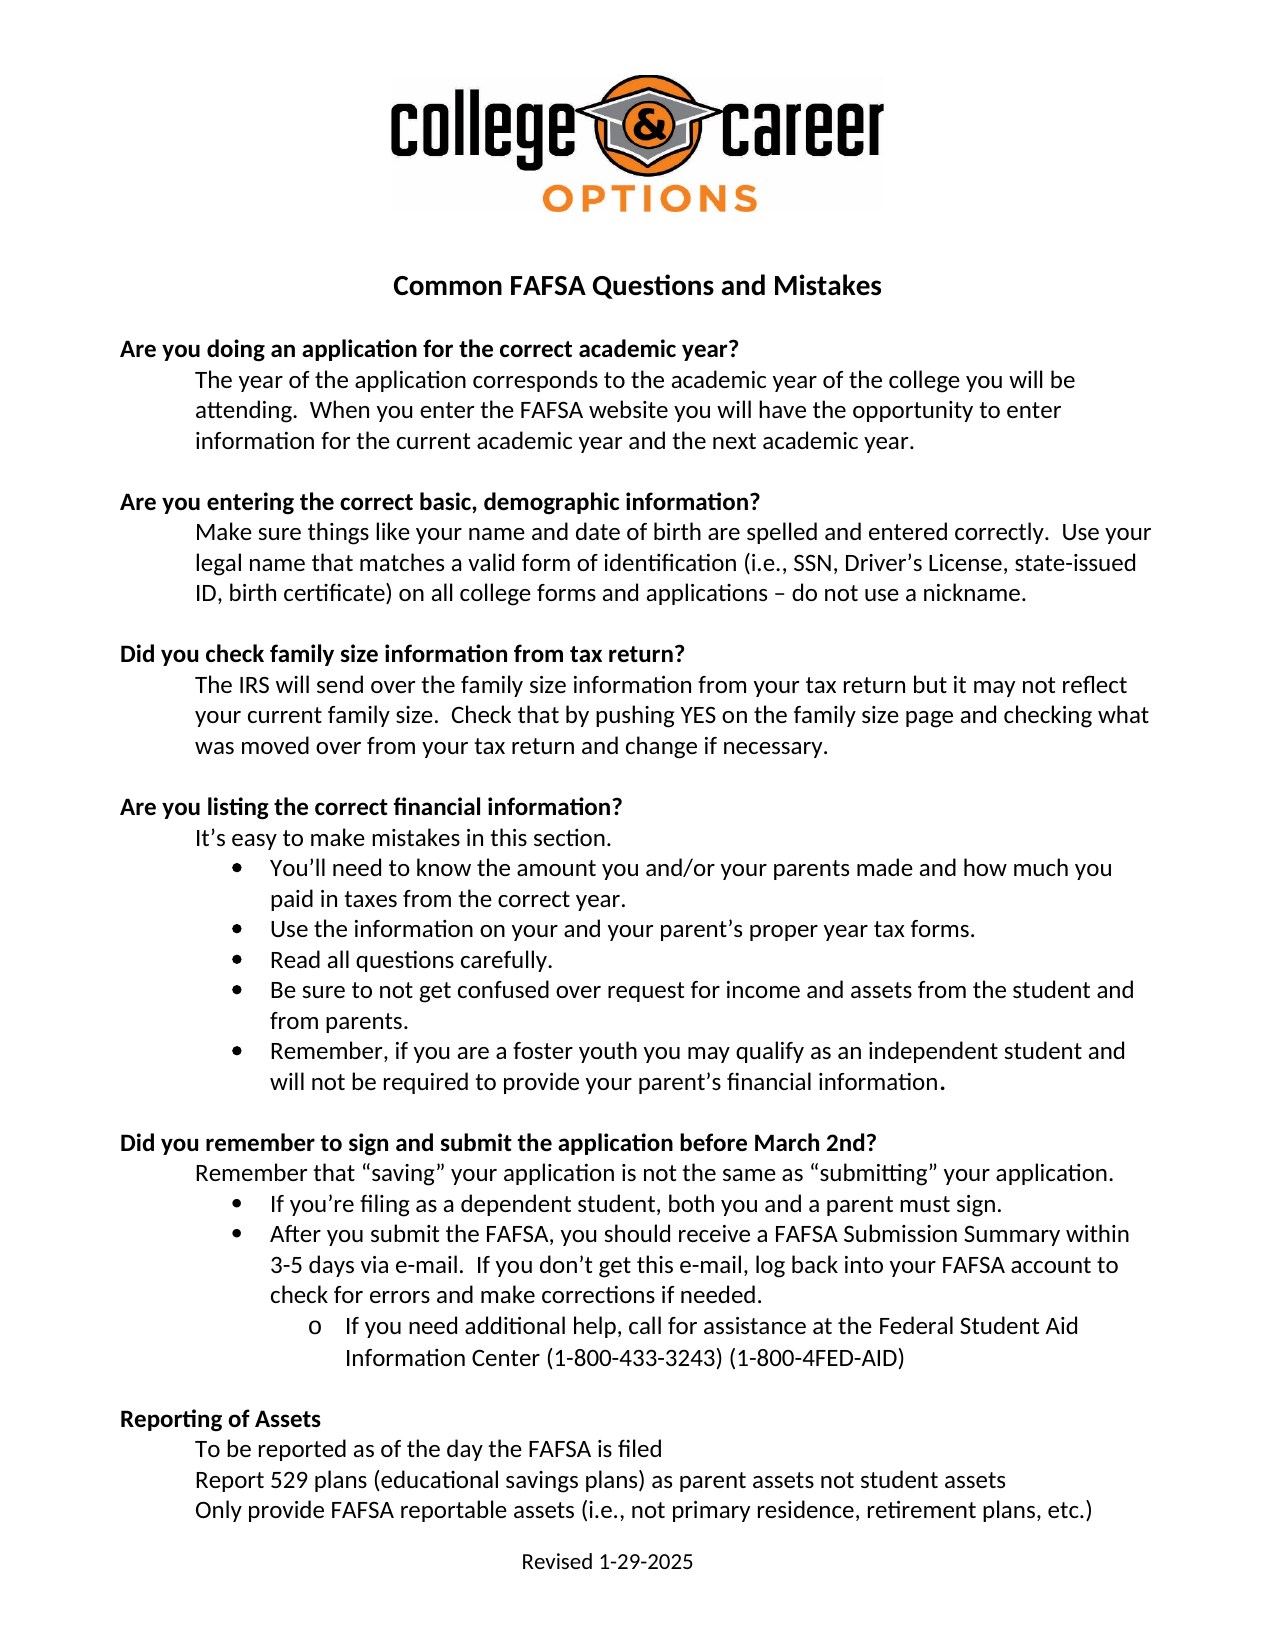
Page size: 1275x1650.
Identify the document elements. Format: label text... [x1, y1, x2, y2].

text Make sure things like your name and date of birth are spelled and entered correctly. Use your legal name that matches a valid form of identification (i.e., SSN, Driver’s License, state-issued ID, birth certificate) on all college forms and applications – do not use a nickname. [195, 516, 1155, 608]
text Did you remember to sign and submit the application before March 2nd? [120, 1127, 1155, 1157]
text Did you check family size information from tax return? [120, 638, 1155, 669]
text The year of the application corresponds to the academic year of the college you will be attending. When you enter the FAFSA website you will have the opportunity to enter information for the current academic year and the next academic year. [195, 364, 1155, 455]
text Common FAFSA Questions and Mistakes [120, 267, 1155, 303]
list Read all questions carefully. [232, 944, 1155, 974]
list Remember, if you are a foster youth you may qualify as an independent student and will not be required to provide your parent’s financial information. [232, 1035, 1155, 1096]
text Are you listing the correct financial information? [120, 791, 1155, 822]
text The IRS will send over the family size information from your tax return but it may not reflect your current family size. Check that by pushing YES on the family size page and checking what was moved over from your tax return and change if necessary. [195, 669, 1155, 761]
list If you need additional help, call for assistance at the Federal Student Aid Information Center (1-800-433-3243) (1-800-4FED-AID) [307, 1310, 1155, 1372]
text It’s easy to make mistakes in this section. [195, 822, 1155, 852]
text Only provide FAFSA reportable assets (i.e., not primary residence, retirement plans, etc.) [120, 1494, 1155, 1525]
text Are you doing an application for the correct academic year? [120, 333, 1155, 364]
text Reporting of Assets [120, 1403, 1155, 1433]
text Are you entering the correct basic, demographic information? [120, 486, 1155, 516]
list After you submit the FAFSA, you should receive a FAFSA Submission Summary within 3-5 days via e-mail. If you don’t get this e-mail, log back into your FAFSA account to check for errors and make corrections if needed. [232, 1218, 1155, 1310]
list You’ll need to know the amount you and/or your parents made and how much you paid in taxes from the correct year. [232, 852, 1155, 913]
text Remember that “saving” your application is not the same as “submitting” your application. [195, 1157, 1155, 1188]
list If you’re filing as a dependent student, both you and a parent must sign. [232, 1188, 1155, 1218]
list Be sure to not get confused over request for income and assets from the student and from parents. [232, 974, 1155, 1035]
text To be reported as of the day the FAFSA is filed [120, 1433, 1155, 1464]
text Report 529 plans (educational savings plans) as parent assets not student assets [120, 1464, 1155, 1494]
list Use the information on your and your parent’s proper year tax forms. [232, 913, 1155, 944]
picture [391, 75, 884, 212]
